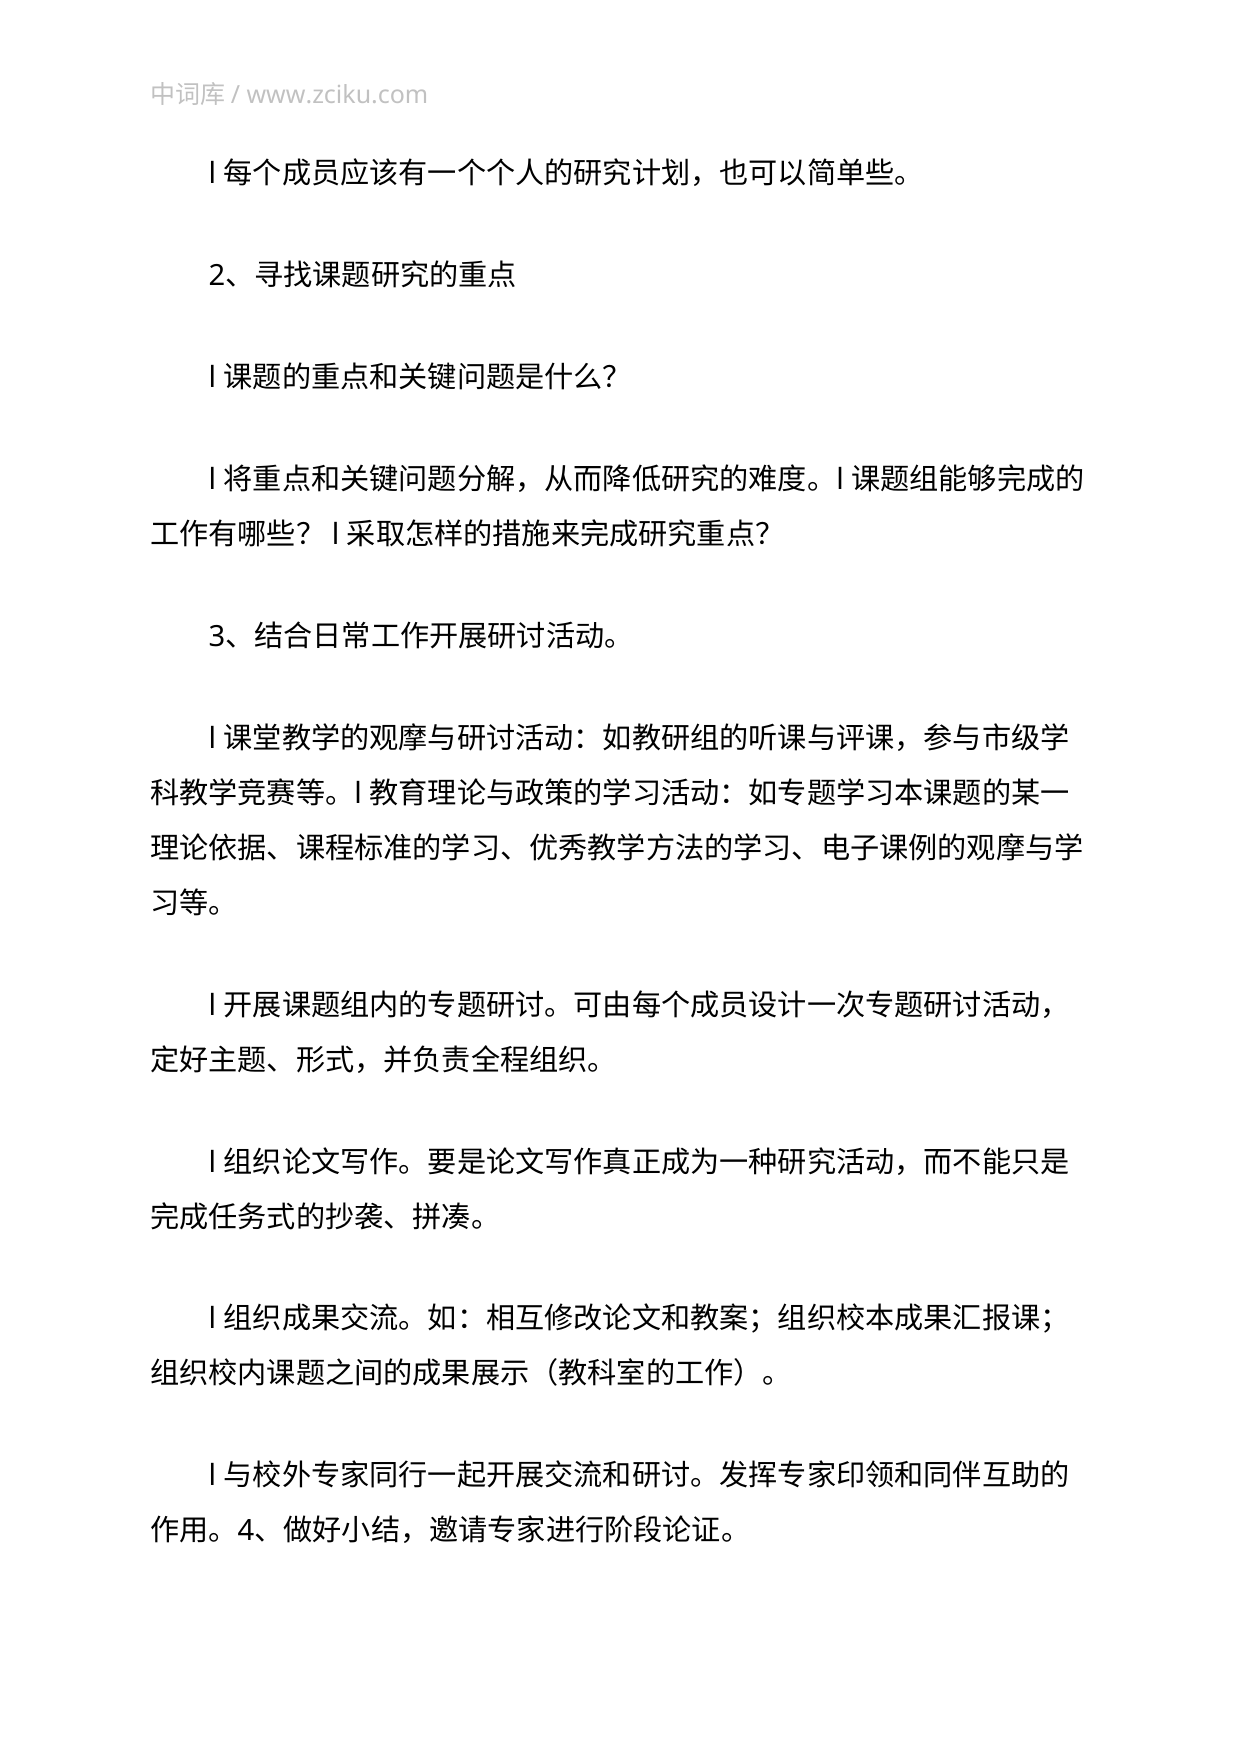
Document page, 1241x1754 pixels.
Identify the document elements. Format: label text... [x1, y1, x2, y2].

text l 将重点和关键问题分解，从而降低研究的难度。l 课题组能够完成的工作有哪些？ l 采取怎样的措施来完成研究重点？ [150, 456, 1090, 553]
text l 课题的重点和关键问题是什么？ [150, 354, 1090, 396]
text l 开展课题组内的专题研讨。可由每个成员设计一次专题研讨活动，定好主题、形式，并负责全程组织。 [150, 982, 1090, 1079]
text 3、结合日常工作开展研讨活动。 [150, 613, 1090, 655]
text l 组织成果交流。如：相互修改论文和教案；组织校本成果汇报课；组织校内课题之间的成果展示（教科室的工作）。 [150, 1295, 1090, 1392]
text 2、寻找课题研究的重点 [150, 252, 1090, 294]
text l 与校外专家同行一起开展交流和研讨。发挥专家印领和同伴互助的作用。4、做好小结，邀请专家进行阶段论证。 [150, 1452, 1090, 1549]
text l 组织论文写作。要是论文写作真正成为一种研究活动，而不能只是完成任务式的抄袭、拼凑。 [150, 1138, 1090, 1236]
text l 每个成员应该有一个个人的研究计划，也可以简单些。 [150, 150, 1090, 192]
text l 课堂教学的观摩与研讨活动：如教研组的听课与评课，参与市级学科教学竞赛等。l 教育理论与政策的学习活动：如专题学习本课题的某一理论依据、课程标准的学习、优秀教学方法的学习、电子课例的观摩与学习等。 [150, 715, 1090, 922]
